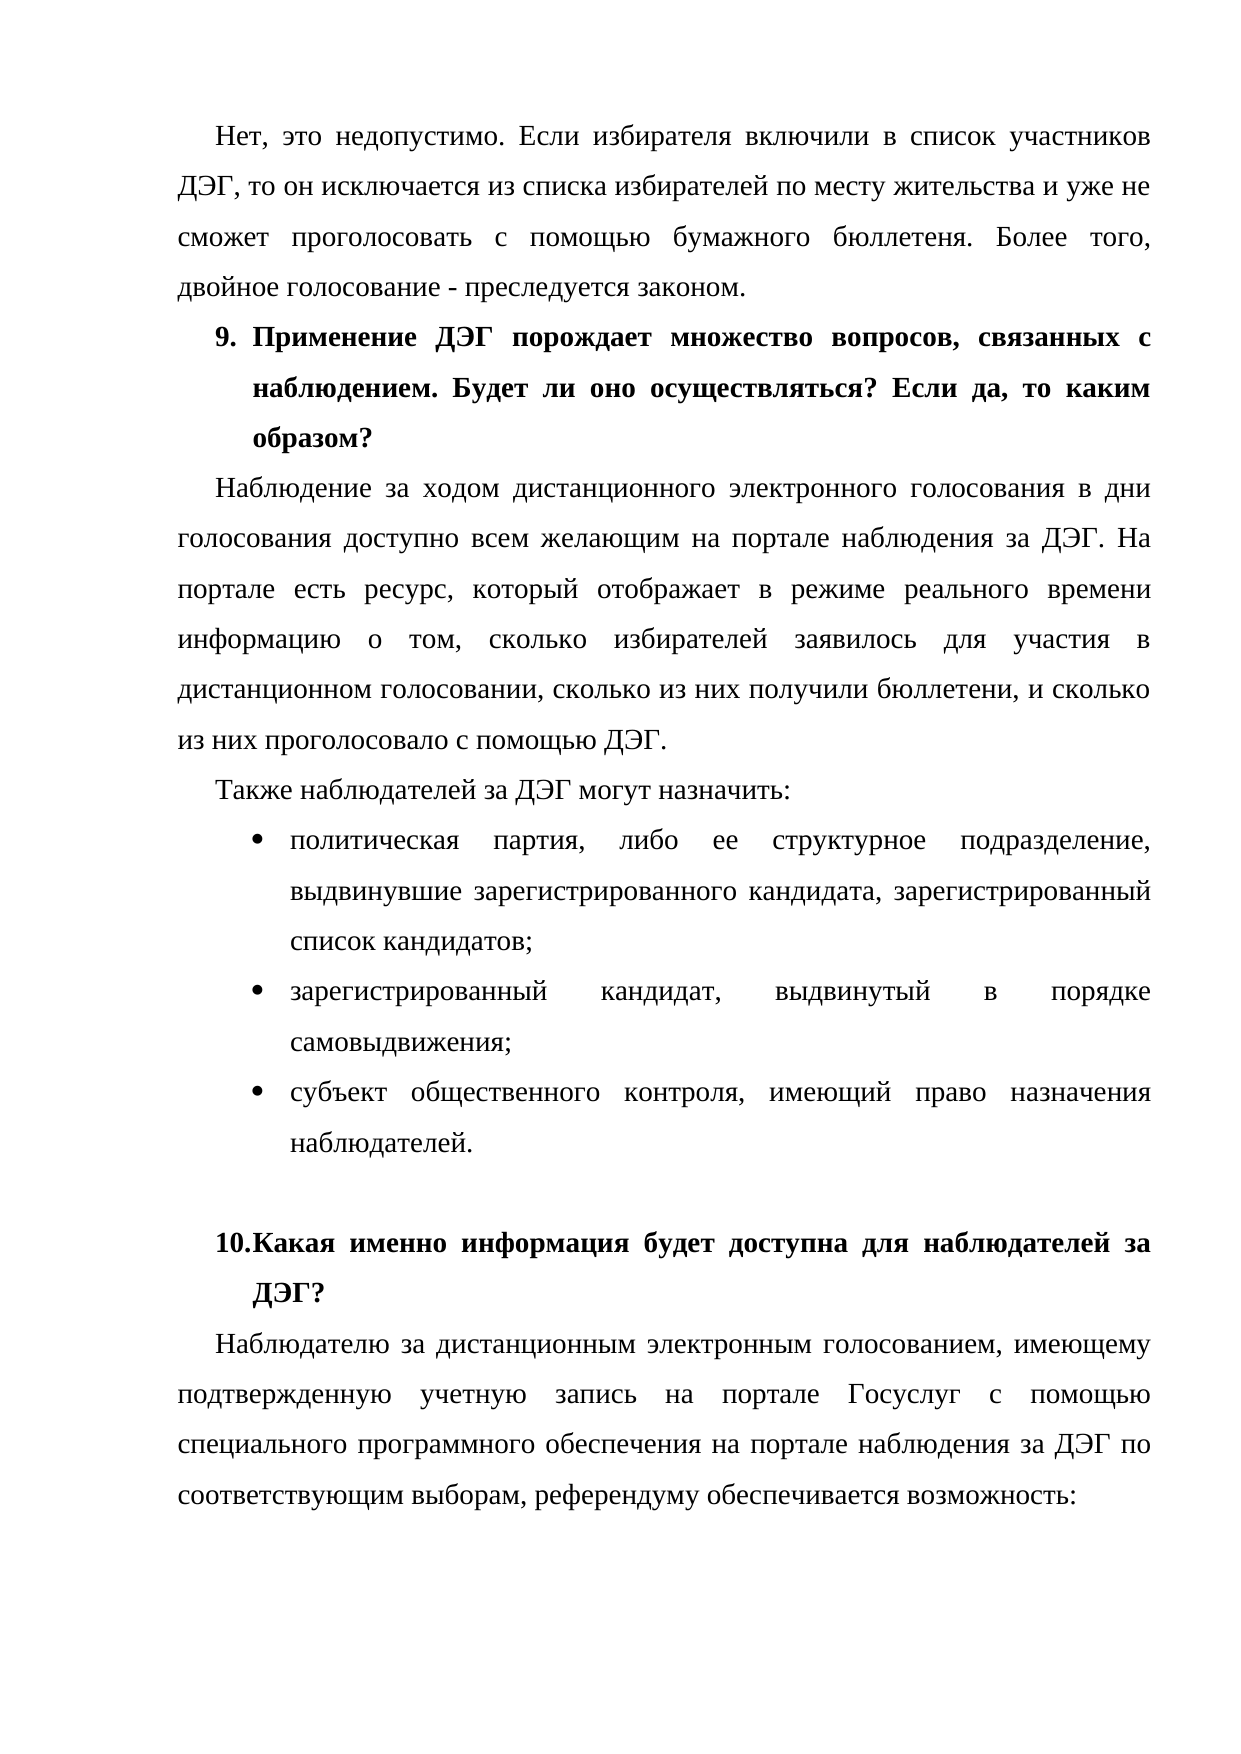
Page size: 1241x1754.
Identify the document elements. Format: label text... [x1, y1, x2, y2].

list Какая именно информация будет доступна для наблюдателей за ДЭГ? [215, 1225, 1152, 1309]
list политическая партия, либо ее структурное подразделение, выдвинувшие зарегистрированного кандидата, зарегистрированный список кандидатов; [252, 822, 1152, 957]
list субъект общественного контроля, имеющий право назначения наблюдателей. [252, 1074, 1152, 1158]
text Наблюдение за ходом дистанционного электронного голосования в дни голосования доступно всем желающим на портале наблюдения за ДЭГ. На портале есть ресурс, который отображает в режиме реального времени информацию о том, сколько избирателей заявилось для участия в дистанционном голосовании, сколько из них получили бюллетени, и сколько из них проголосовало с помощью ДЭГ. [177, 470, 1152, 755]
list зарегистрированный кандидат, выдвинутый в порядке самовыдвижения; [252, 973, 1152, 1057]
text Также наблюдателей за ДЭГ могут назначить: [177, 772, 1152, 806]
text Нет, это недопустимо. Если избирателя включили в список участников ДЭГ, то он исключается из списка избирателей по месту жительства и уже не сможет проголосовать с помощью бумажного бюллетеня. Более того, двойное голосование - преследуется законом. [177, 118, 1152, 303]
text Наблюдателю за дистанционным электронным голосованием, имеющему подтвержденную учетную запись на портале Госуслуг с помощью специального программного обеспечения на портале наблюдения за ДЭГ по соответствующим выборам, референдуму обеспечивается возможность: [177, 1326, 1152, 1510]
list Применение ДЭГ порождает множество вопросов, связанных с наблюдением. Будет ли оно осуществляться? Если да, то каким образом? [215, 319, 1152, 453]
